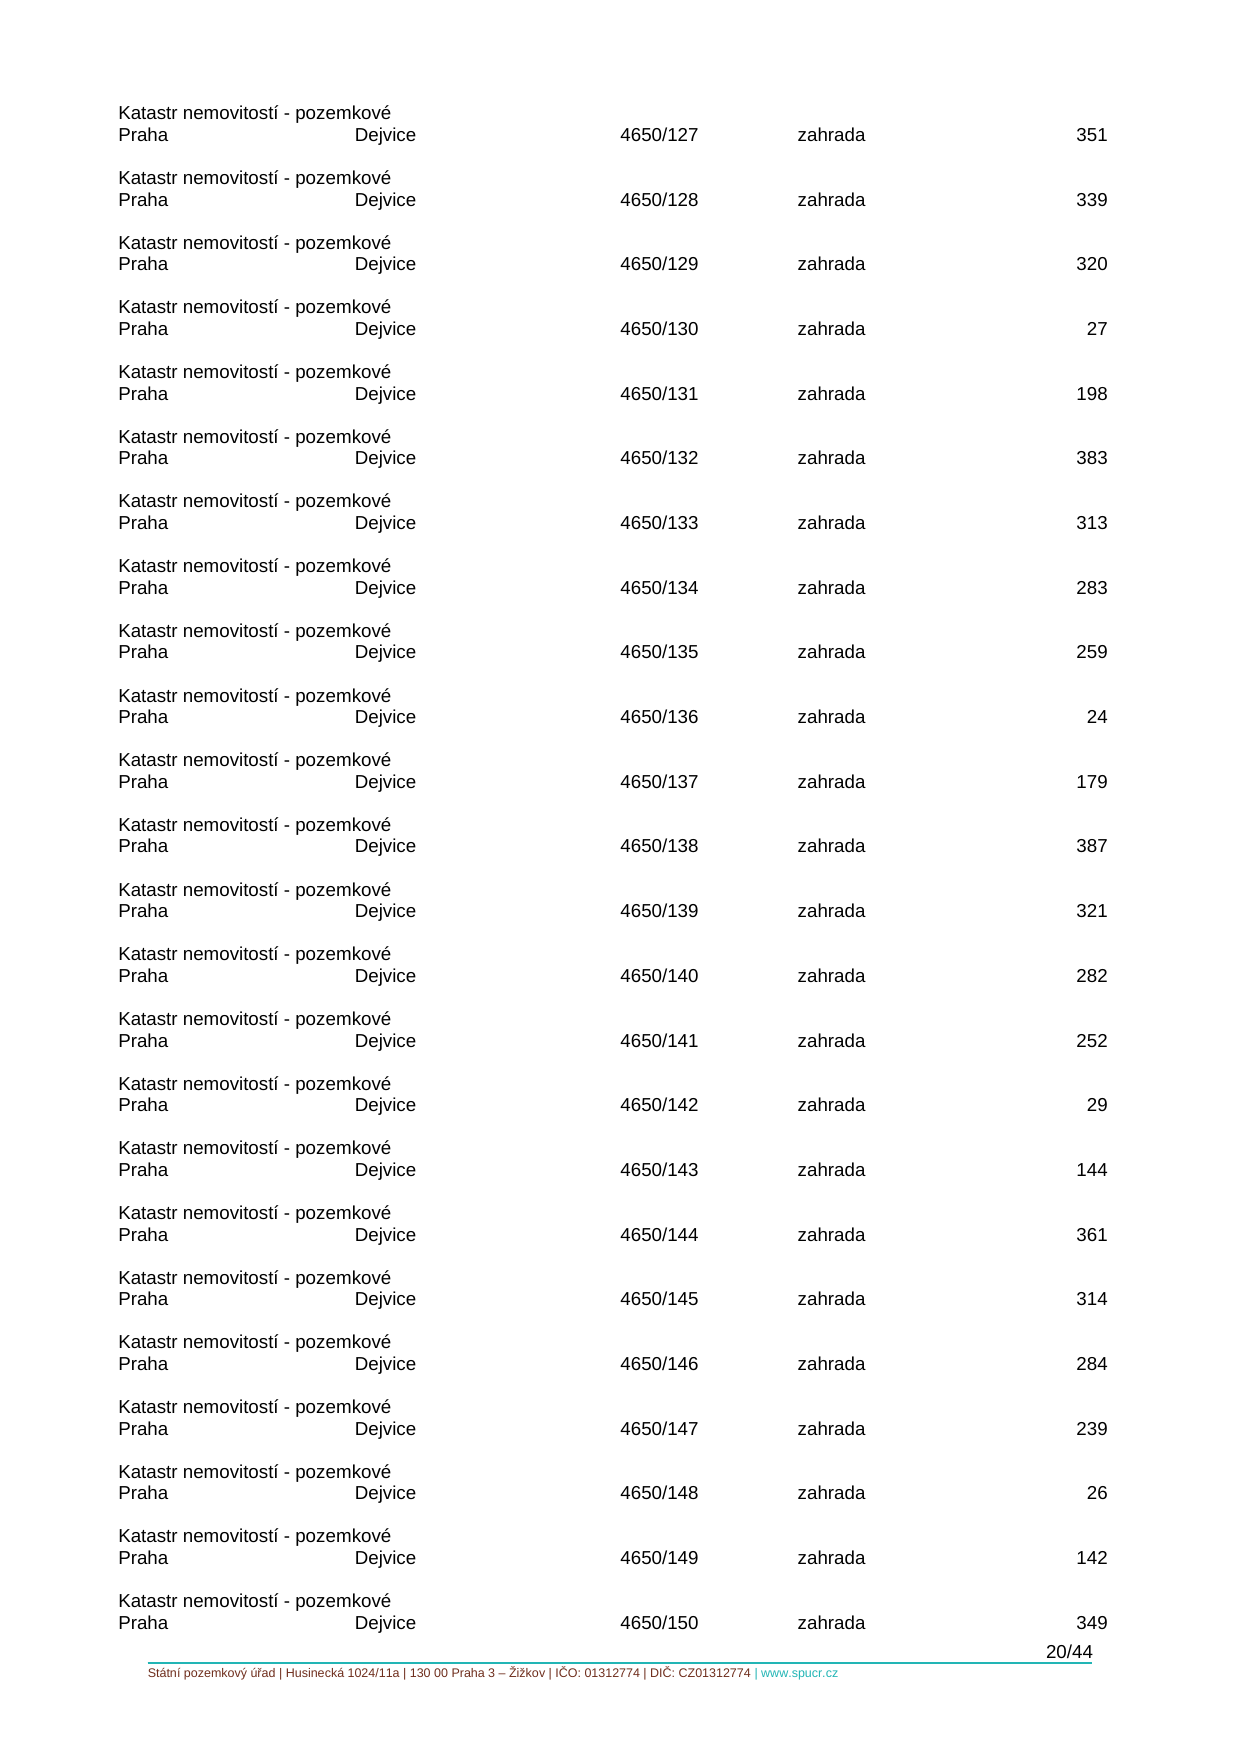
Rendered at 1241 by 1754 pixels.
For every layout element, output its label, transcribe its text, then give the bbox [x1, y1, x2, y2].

text Katastr nemovitostí - pozemkové [118, 620, 1152, 641]
text Praha Dejvice 4650/129 zahrada 320 [118, 253, 1152, 275]
text Praha Dejvice 4650/142 zahrada 29 [118, 1094, 1152, 1116]
text Praha Dejvice 4650/135 zahrada 259 [118, 641, 1152, 663]
text Praha Dejvice 4650/139 zahrada 321 [118, 900, 1152, 922]
text Praha Dejvice 4650/148 zahrada 26 [118, 1482, 1152, 1504]
text Katastr nemovitostí - pozemkové [118, 1072, 1152, 1094]
text Praha Dejvice 4650/133 zahrada 313 [118, 512, 1152, 533]
text Katastr nemovitostí - pozemkové [118, 1331, 1152, 1353]
text Praha Dejvice 4650/143 zahrada 144 [118, 1159, 1152, 1180]
text Katastr nemovitostí - pozemkové [118, 1008, 1152, 1029]
text Katastr nemovitostí - pozemkové [118, 1267, 1152, 1288]
text Praha Dejvice 4650/137 zahrada 179 [118, 771, 1152, 792]
text Katastr nemovitostí - pozemkové [118, 814, 1152, 835]
text Katastr nemovitostí - pozemkové [118, 490, 1152, 512]
text Katastr nemovitostí - pozemkové [118, 1525, 1152, 1547]
text Katastr nemovitostí - pozemkové [118, 426, 1152, 447]
text Praha Dejvice 4650/131 zahrada 198 [118, 382, 1152, 404]
text Praha Dejvice 4650/149 zahrada 142 [118, 1547, 1152, 1568]
text Katastr nemovitostí - pozemkové [118, 1461, 1152, 1482]
text Katastr nemovitostí - pozemkové [118, 296, 1152, 318]
text Praha Dejvice 4650/146 zahrada 284 [118, 1353, 1152, 1374]
text Katastr nemovitostí - pozemkové [118, 943, 1152, 965]
text Katastr nemovitostí - pozemkové [118, 1396, 1152, 1417]
text Katastr nemovitostí - pozemkové [118, 749, 1152, 771]
text Katastr nemovitostí - pozemkové [118, 102, 1152, 124]
text Praha Dejvice 4650/127 zahrada 351 [118, 124, 1152, 145]
text Praha Dejvice 4650/130 zahrada 27 [118, 318, 1152, 339]
text Praha Dejvice 4650/145 zahrada 314 [118, 1288, 1152, 1310]
text Praha Dejvice 4650/128 zahrada 339 [118, 188, 1152, 210]
text Praha Dejvice 4650/134 zahrada 283 [118, 577, 1152, 598]
text Praha Dejvice 4650/147 zahrada 239 [118, 1417, 1152, 1439]
text Katastr nemovitostí - pozemkové [118, 555, 1152, 577]
text Katastr nemovitostí - pozemkové [118, 684, 1152, 706]
text Katastr nemovitostí - pozemkové [118, 878, 1152, 900]
text Praha Dejvice 4650/144 zahrada 361 [118, 1223, 1152, 1245]
text Praha Dejvice 4650/132 zahrada 383 [118, 447, 1152, 469]
text Katastr nemovitostí - pozemkové [118, 1202, 1152, 1223]
text Praha Dejvice 4650/136 zahrada 24 [118, 706, 1152, 727]
text Praha Dejvice 4650/150 zahrada 349 [118, 1612, 1152, 1633]
text Praha Dejvice 4650/140 zahrada 282 [118, 965, 1152, 986]
text Katastr nemovitostí - pozemkové [118, 232, 1152, 253]
text Katastr nemovitostí - pozemkové [118, 361, 1152, 382]
text Praha Dejvice 4650/138 zahrada 387 [118, 835, 1152, 857]
text Katastr nemovitostí - pozemkové [118, 167, 1152, 188]
text Katastr nemovitostí - pozemkové [118, 1137, 1152, 1159]
text Praha Dejvice 4650/141 zahrada 252 [118, 1029, 1152, 1051]
text Katastr nemovitostí - pozemkové [118, 1590, 1152, 1612]
